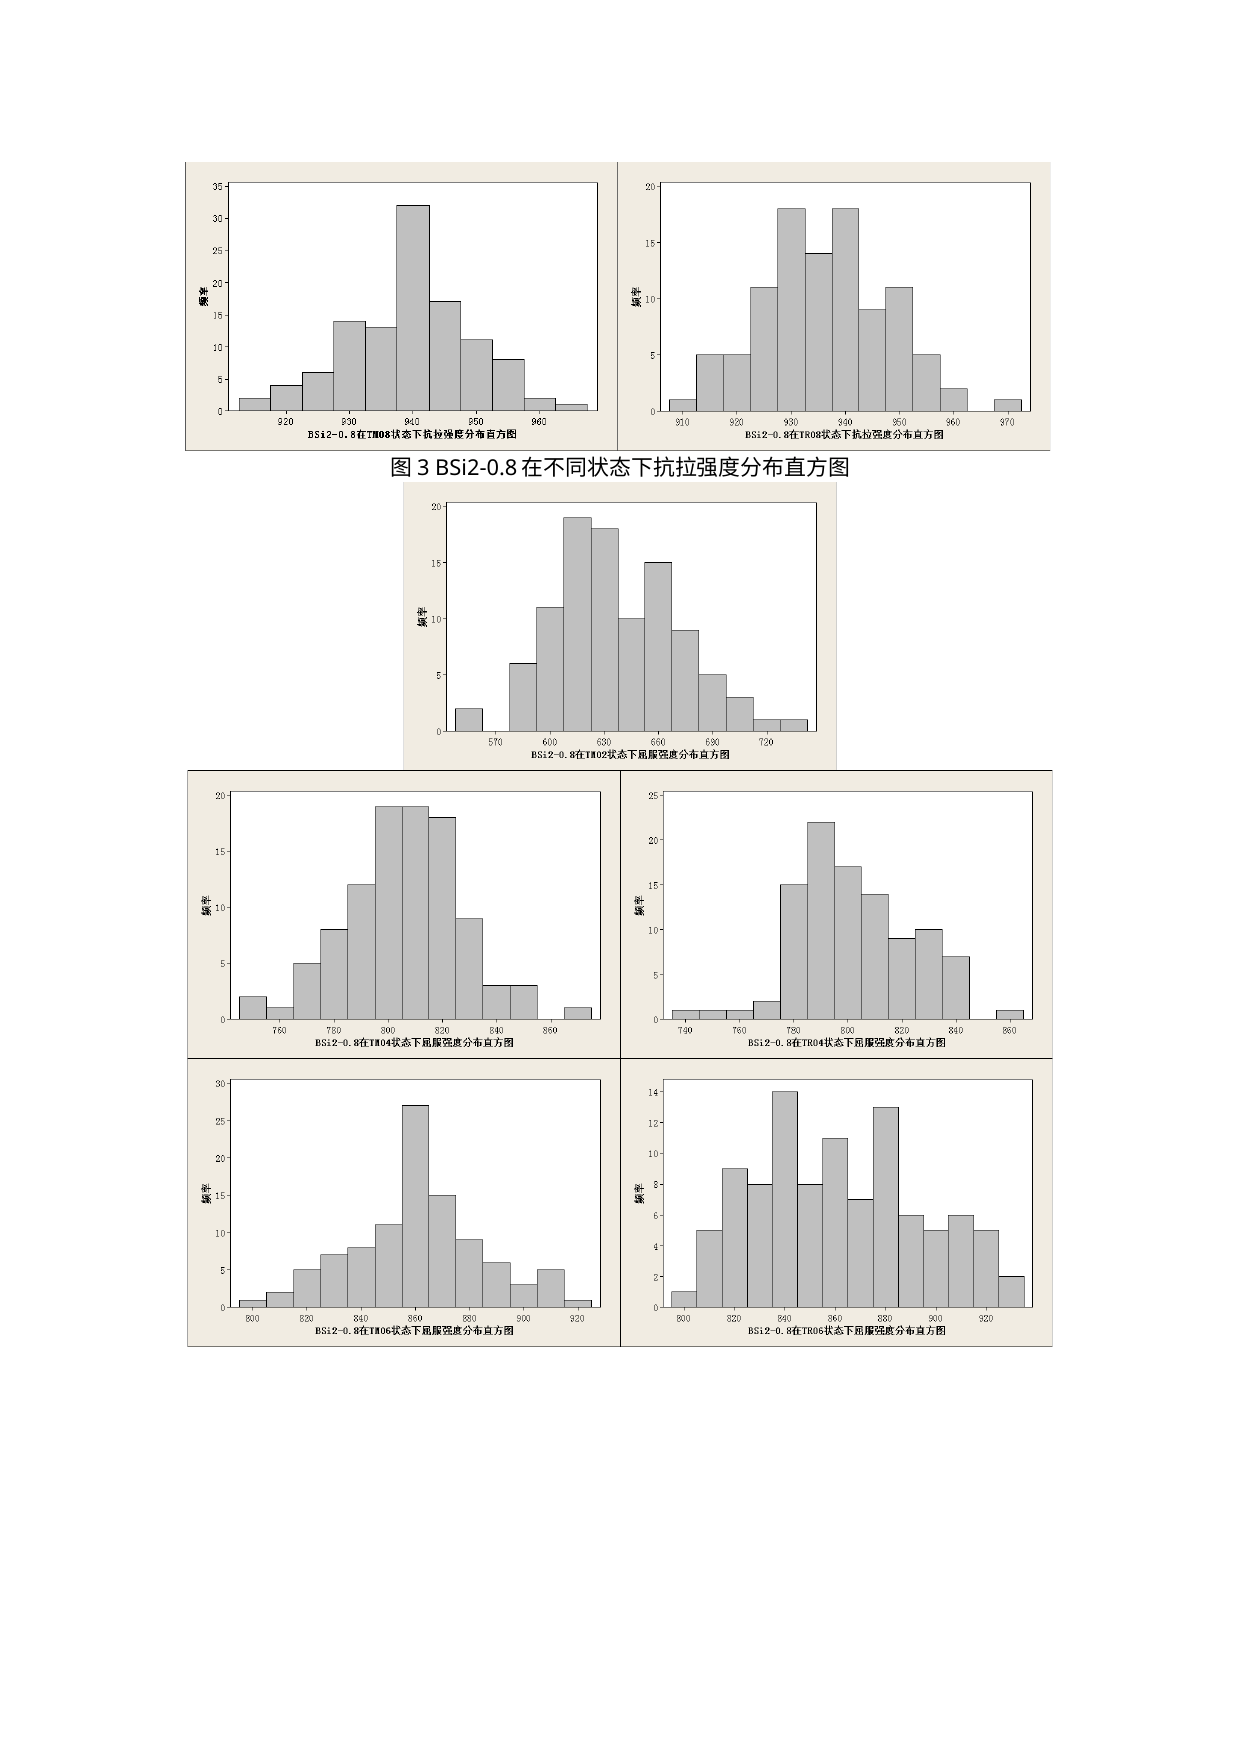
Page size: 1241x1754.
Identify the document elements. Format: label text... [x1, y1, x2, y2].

picture [187, 482, 1053, 1347]
title 图3 BSi2-0.8在不同状态下抗拉强度分布直方图 [185, 450, 1055, 770]
picture [185, 162, 1050, 451]
